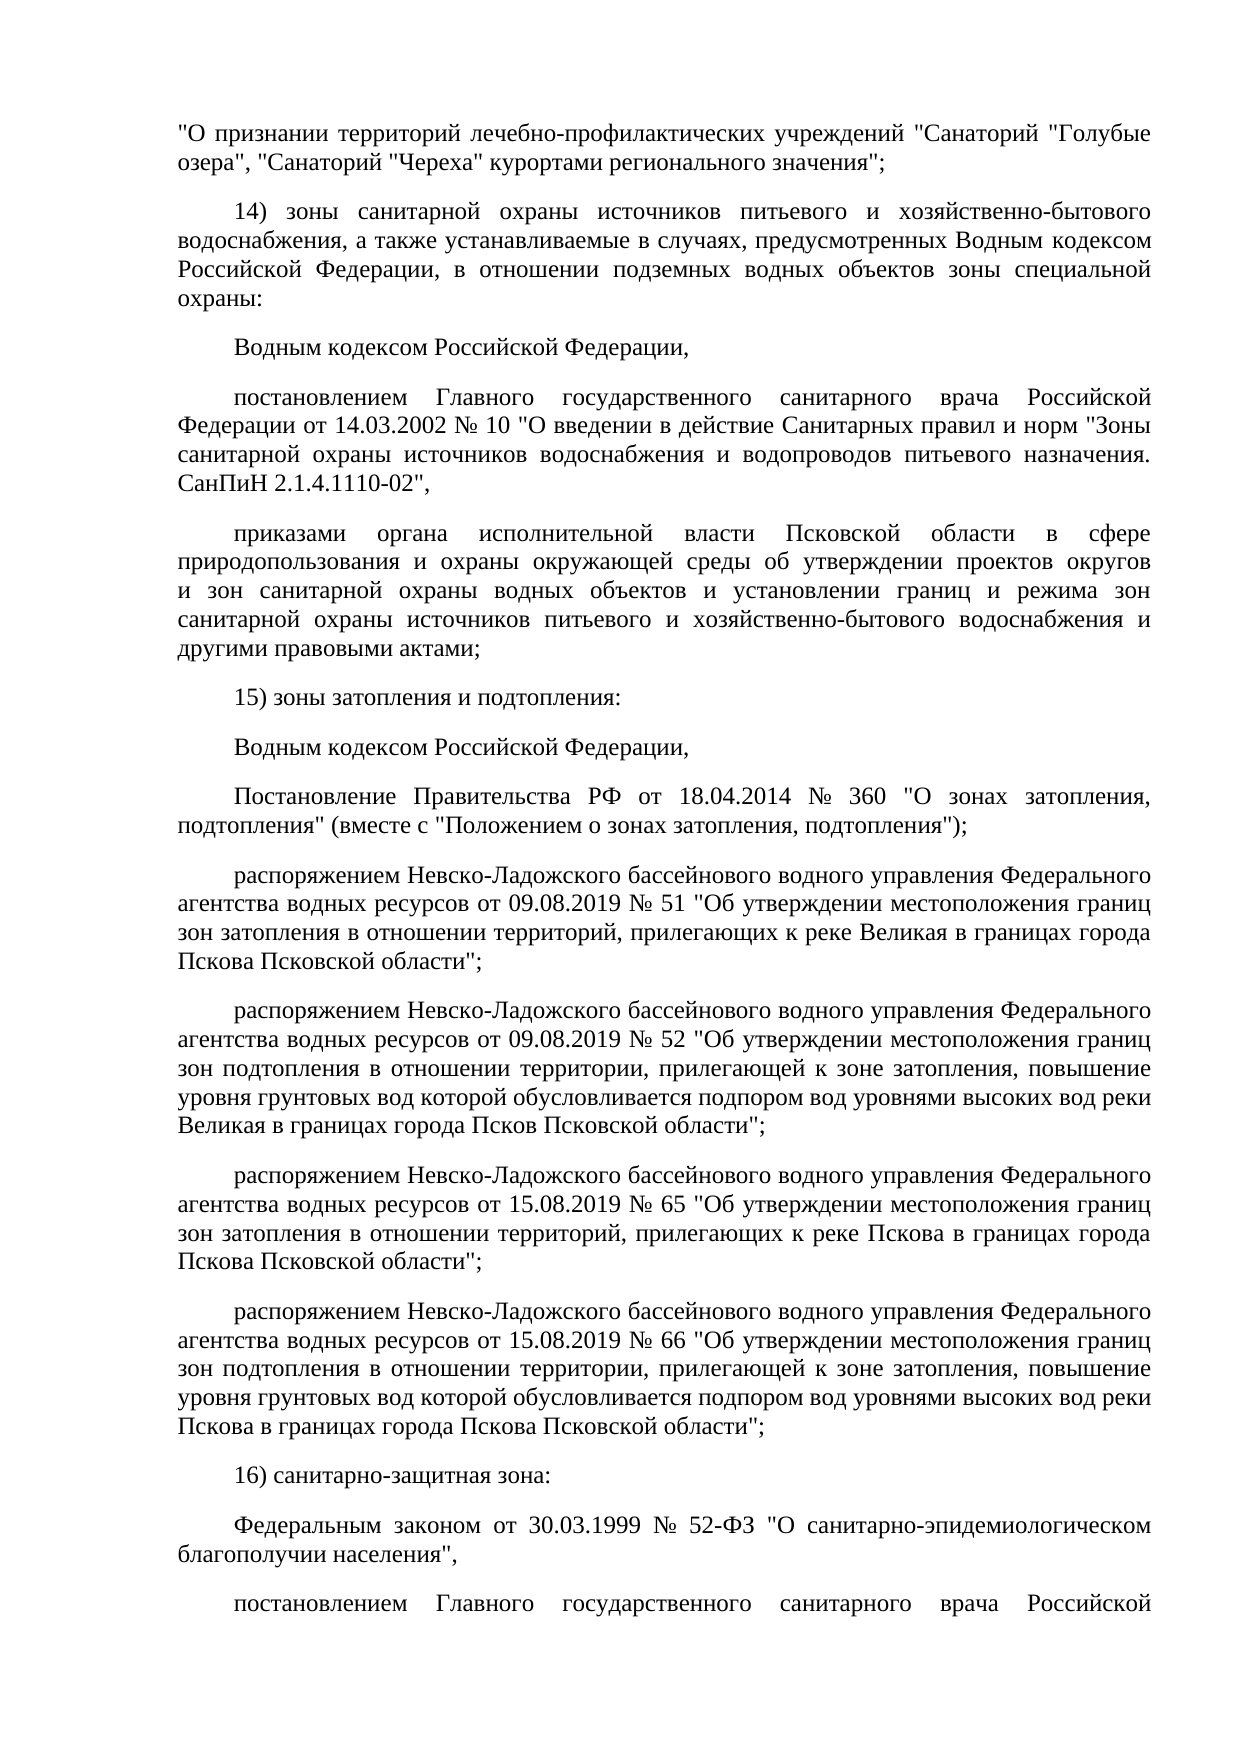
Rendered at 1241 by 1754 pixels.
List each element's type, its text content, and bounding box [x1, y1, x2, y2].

text 14) зоны санитарной охраны источников питьевого и хозяйственно-бытового водоснабжения, а также устанавливаемые в случаях, предусмотренных Водным кодексом Российской Федерации, в отношении подземных водных объектов зоны специальной охраны: [177, 196, 1152, 311]
text 15) зоны затопления и подтопления: [177, 682, 1152, 711]
text распоряжением Невско-Ладожского бассейнового водного управления Федерального агентства водных ресурсов от 09.08.2019 № 52 "Об утверждении местоположения границ зон подтопления в отношении территории, прилегающей к зоне затопления, повышение уровня грунтовых вод которой обусловливается подпором вод уровнями высоких вод реки Великая в границах города Псков Псковской области"; [177, 996, 1152, 1139]
text Водным кодексом Российской Федерации, [177, 332, 1152, 361]
text приказами органа исполнительной власти Псковской области в сфере природопользования и охраны окружающей среды об утверждении проектов округов и зон санитарной охраны водных объектов и установлении границ и режима зон санитарной охраны источников питьевого и хозяйственно-бытового водоснабжения и другими правовыми актами; [177, 518, 1152, 661]
text Водным кодексом Российской Федерации, [177, 732, 1152, 761]
text Постановление Правительства РФ от 18.04.2014 № 360 "О зонах затопления, подтопления" (вместе с "Положением о зонах затопления, подтопления"); [177, 781, 1152, 839]
text 16) санитарно-защитная зона: [177, 1461, 1152, 1489]
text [177, 118, 1152, 176]
text распоряжением Невско-Ладожского бассейнового водного управления Федерального агентства водных ресурсов от 15.08.2019 № 65 "Об утверждении местоположения границ зон затопления в отношении территорий, прилегающих к реке Пскова в границах города Пскова Псковской области"; [177, 1160, 1152, 1275]
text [177, 1588, 1152, 1617]
text Федеральным законом от 30.03.1999 № 52-ФЗ "О санитарно-эпидемиологическом благополучии населения", [177, 1510, 1152, 1568]
text распоряжением Невско-Ладожского бассейнового водного управления Федерального агентства водных ресурсов от 09.08.2019 № 51 "Об утверждении местоположения границ зон затопления в отношении территорий, прилегающих к реке Великая в границах города Пскова Псковской области"; [177, 860, 1152, 975]
text распоряжением Невско-Ладожского бассейнового водного управления Федерального агентства водных ресурсов от 15.08.2019 № 66 "Об утверждении местоположения границ зон подтопления в отношении территории, прилегающей к зоне затопления, повышение уровня грунтовых вод которой обусловливается подпором вод уровнями высоких вод реки Пскова в границах города Пскова Псковской области"; [177, 1296, 1152, 1440]
text постановлением Главного государственного санитарного врача Российской Федерации от 14.03.2002 № 10 "О введении в действие Санитарных правил и норм "Зоны санитарной охраны источников водоснабжения и водопроводов питьевого назначения. СанПиН 2.1.4.1110-02", [177, 382, 1152, 497]
